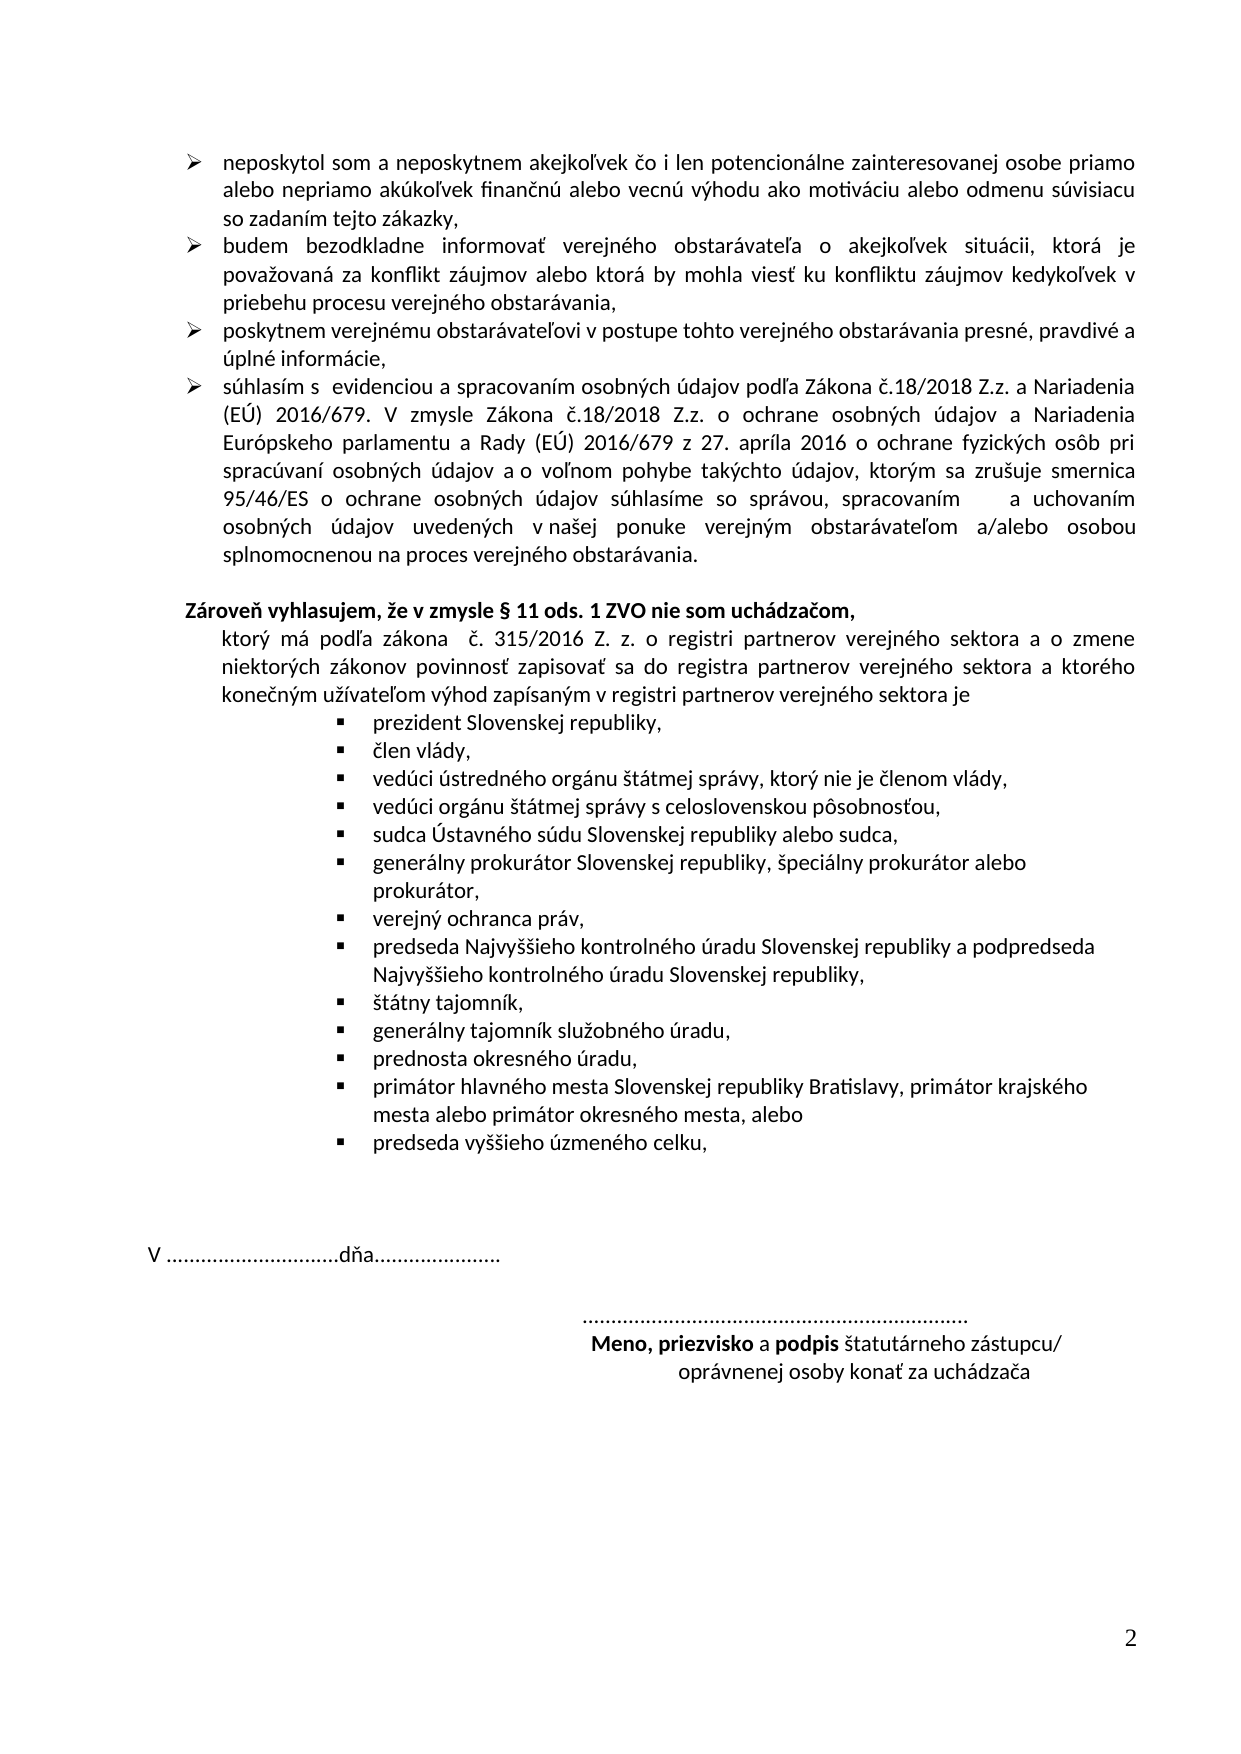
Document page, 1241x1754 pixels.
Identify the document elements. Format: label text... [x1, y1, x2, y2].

text ................................................................... [221, 1301, 1137, 1329]
list súhlasím s evidenciou a spracovaním osobných údajov podľa Zákona č.18/2018 Z.z. a Nariadenia (EÚ) 2016/679. V zmysle Zákona č.18/2018 Z.z. o ochrane osobných údajov a Nariadenia Európskeho parlamentu a Rady (EÚ) 2016/679 z 27. apríla 2016 o ochrane fyzických osôb pri spracúvaní osobných údajov a o voľnom pohybe takýchto údajov, ktorým sa zrušuje smernica 95/46/ES o ochrane osobných údajov súhlasíme so správou, spracovaním a uchovaním osobných údajov uvedených v našej ponuke verejným obstarávateľom a/alebo osobou splnomocnenou na proces verejného obstarávania. [185, 372, 1137, 568]
text Zároveň vyhlasujem, že v zmysle § 11 ods. 1 ZVO nie som uchádzačom, [185, 596, 1137, 624]
list vedúci ústredného orgánu štátmej správy, ktorý nie je členom vlády, [335, 764, 1137, 792]
text oprávnenej osoby konať za uchádzača [148, 1357, 1137, 1385]
list predseda Najvyššieho kontrolného úradu Slovenskej republiky a podpredseda Najvyššieho kontrolného úradu Slovenskej republiky, [335, 932, 1137, 988]
text Meno, priezvisko a podpis štatutárneho zástupcu/ [591, 1329, 1137, 1357]
text ktorý má podľa zákona č. 315/2016 Z. z. o registri partnerov verejného sektora a o zmene niektorých zákonov povinnosť zapisovať sa do registra partnerov verejného sektora a ktorého konečným užívateľom výhod zapísaným v registri partnerov verejného sektora je [221, 624, 1137, 708]
list poskytnem verejnému obstarávateľovi v postupe tohto verejného obstarávania presné, pravdivé a úplné informácie, [185, 316, 1137, 372]
list vedúci orgánu štátmej správy s celoslovenskou pôsobnosťou, [335, 792, 1137, 820]
list prezident Slovenskej republiky, [335, 708, 1137, 736]
list prednosta okresného úradu, [335, 1044, 1137, 1072]
list generálny tajomník služobného úradu, [335, 1016, 1137, 1044]
list generálny prokurátor Slovenskej republiky, špeciálny prokurátor alebo prokurátor, [335, 848, 1137, 904]
text V ..............................dňa...................... [148, 1240, 1137, 1268]
list neposkytol som a neposkytnem akejkoľvek čo i len potencionálne zainteresovanej osobe priamo alebo nepriamo akúkoľvek finančnú alebo vecnú výhodu ako motiváciu alebo odmenu súvisiacu so zadaním tejto zákazky, [185, 148, 1137, 232]
list budem bezodkladne informovať verejného obstarávateľa o akejkoľvek situácii, ktorá je považovaná za konflikt záujmov alebo ktorá by mohla viesť ku konfliktu záujmov kedykoľvek v priebehu procesu verejného obstarávania, [185, 232, 1137, 316]
list verejný ochranca práv, [335, 904, 1137, 932]
list primátor hlavného mesta Slovenskej republiky Bratislavy, primátor krajského mesta alebo primátor okresného mesta, alebo [335, 1072, 1137, 1128]
list sudca Ústavného súdu Slovenskej republiky alebo sudca, [335, 820, 1137, 848]
list štátny tajomník, [335, 988, 1137, 1016]
list člen vlády, [335, 736, 1137, 764]
list predseda vyššieho úzmeného celku, [335, 1128, 1137, 1156]
